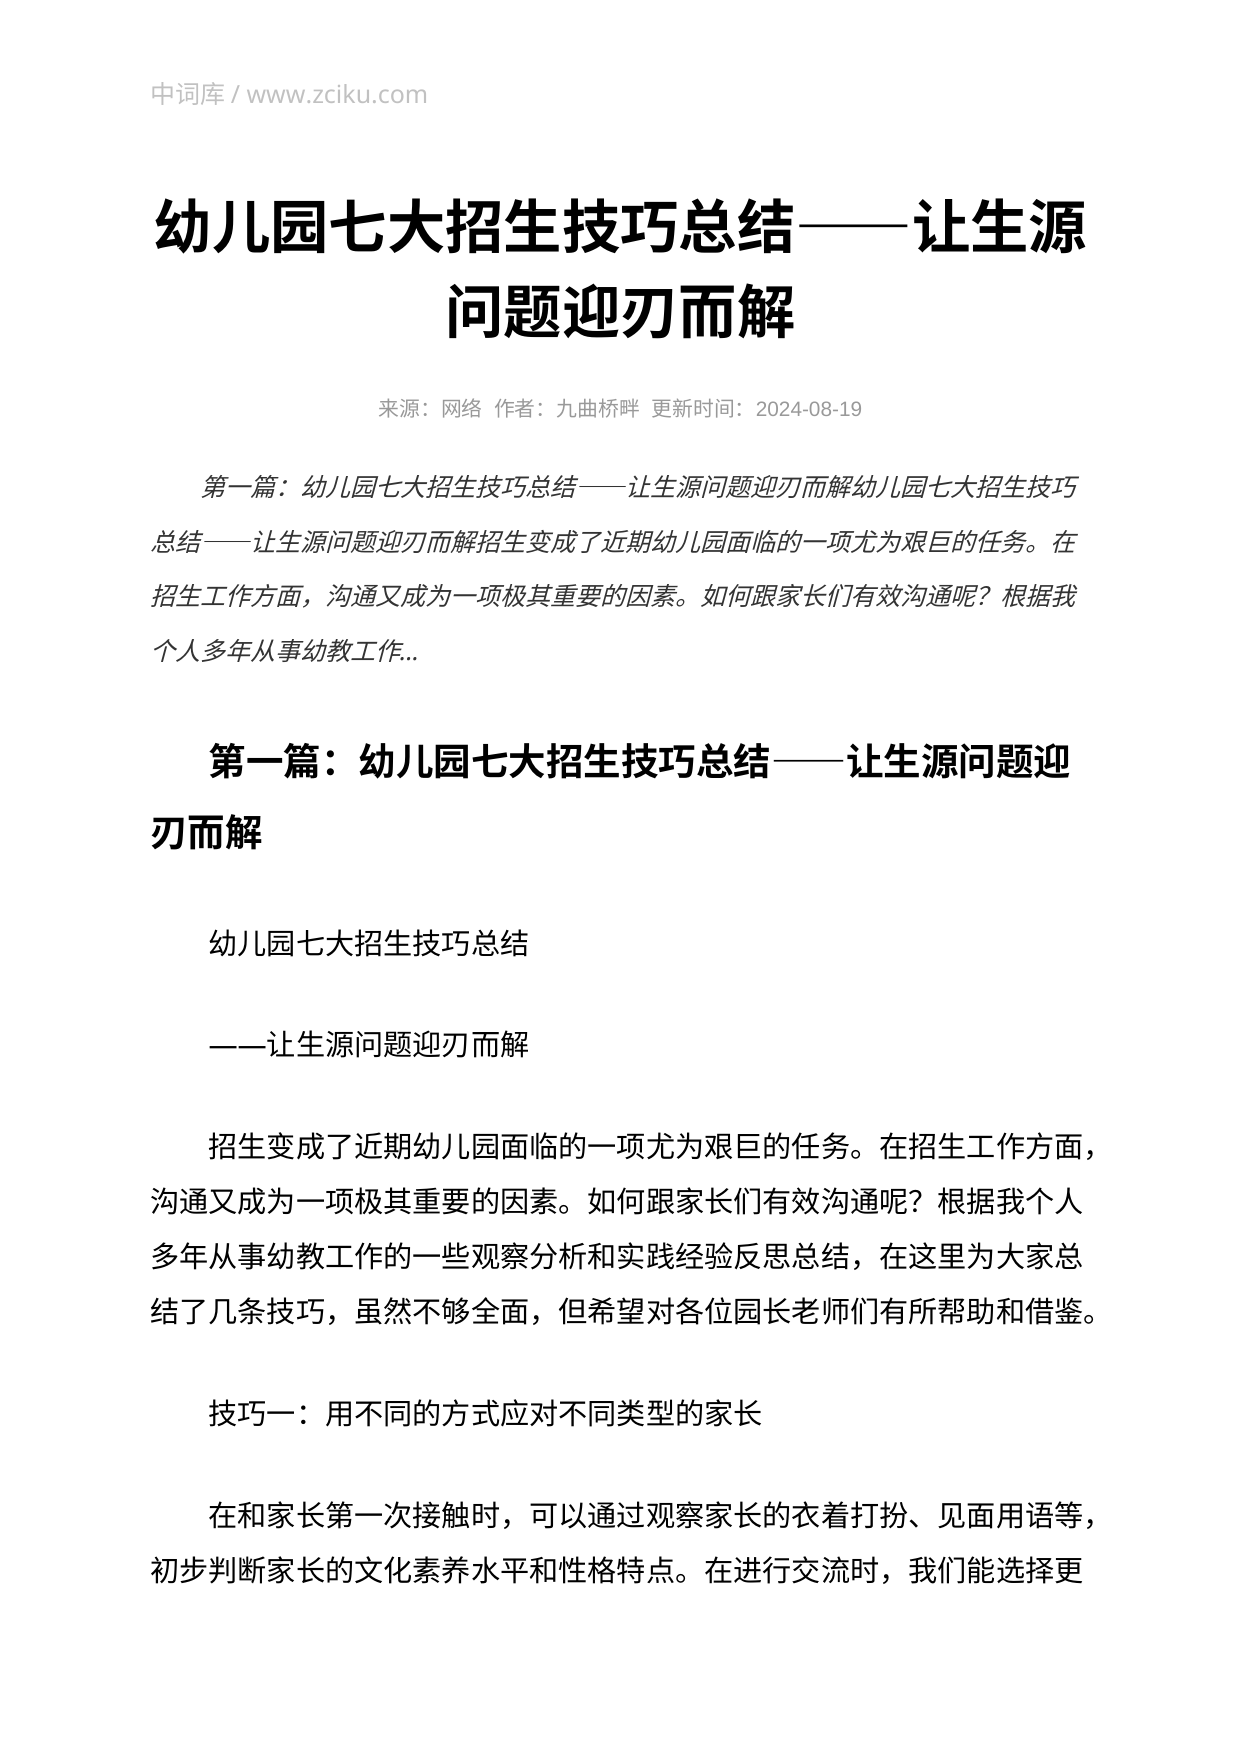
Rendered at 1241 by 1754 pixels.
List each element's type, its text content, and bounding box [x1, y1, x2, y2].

text 招生变成了近期幼儿园面临的一项尤为艰巨的任务。在招生工作方面，沟通又成为一项极其重要的因素。如何跟家长们有效沟通呢？根据我个人多年从事幼教工作的一些观察分析和实践经验反思总结，在这里为大家总结了几条技巧，虽然不够全面，但希望对各位园长老师们有所帮助和借鉴。 [150, 1124, 1090, 1331]
text 幼儿园七大招生技巧总结 [150, 920, 1090, 962]
text 技巧一：用不同的方式应对不同类型的家长 [150, 1390, 1090, 1433]
text 第一篇：幼儿园七大招生技巧总结——让生源问题迎刃而解 [150, 732, 1090, 857]
subtitle 幼儿园七大招生技巧总结——让生源问题迎刃而解 [150, 181, 1090, 350]
text ——让生源问题迎刃而解 [150, 1022, 1090, 1064]
text 第一篇：幼儿园七大招生技巧总结——让生源问题迎刃而解幼儿园七大招生技巧总结——让生源问题迎刃而解招生变成了近期幼儿园面临的一项尤为艰巨的任务。在招生工作方面，沟通又成为一项极其重要的因素。如何跟家长们有效沟通呢？根据我个人多年从事幼教工作... [150, 468, 1090, 667]
text 来源：网络 作者：九曲桥畔 更新时间：2024-08-19 [150, 397, 1090, 421]
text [150, 1492, 1090, 1589]
